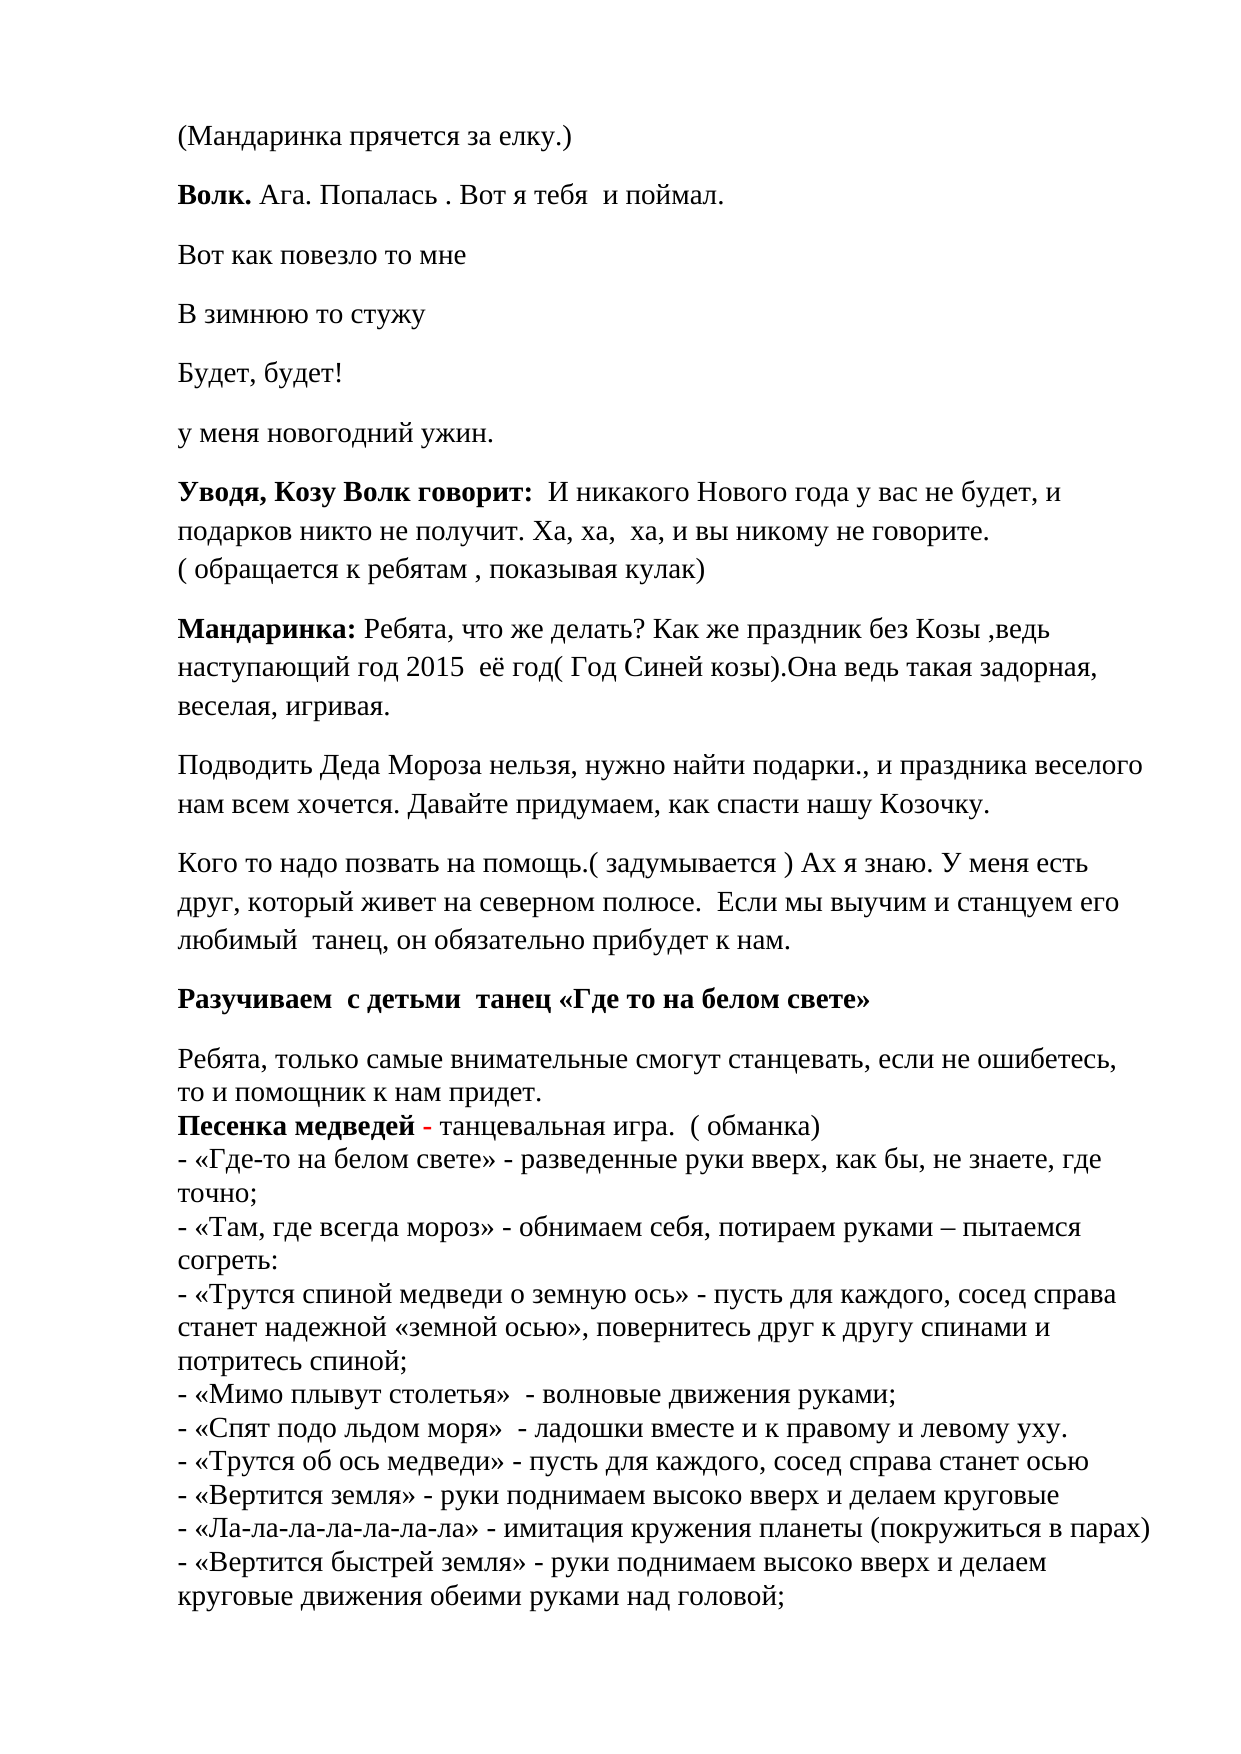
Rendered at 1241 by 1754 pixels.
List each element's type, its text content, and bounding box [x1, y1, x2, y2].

text - «Вертится быстрей земля» - руки поднимаем высоко вверх и делаем круговые движения обеими руками над головой; [177, 1544, 1152, 1611]
text - «Ла-ла-ла-ла-ла-ла-ла» - имитация кружения планеты (покружиться в парах) [177, 1511, 1152, 1544]
text - «Там, где всегда мороз» - обнимаем себя, потираем руками – пытаемся согреть: [177, 1209, 1152, 1276]
text Песенка медведей - танцевальная игра. ( обманка) [177, 1108, 1152, 1142]
text (Мандаринка прячется за елку.) [177, 118, 1152, 152]
text - «Трутся об ось медведи» - пусть для каждого, сосед справа станет осью [177, 1443, 1152, 1477]
text Подводить Деда Мороза нельзя, нужно найти подарки., и праздника веселого нам всем хочется. Давайте придумаем, как спасти нашу Козочку. [177, 747, 1152, 819]
text В зимнюю то стужу [177, 296, 1152, 330]
text Кого то надо позвать на помощь.( задумывается ) Ах я знаю. У меня есть друг, который живет на северном полюсе. Если мы выучим и станцуем его любимый танец, он обязательно прибудет к нам. [177, 845, 1152, 956]
text Будет, будет! [177, 356, 1152, 389]
text - «Где-то на белом свете» - разведенные руки вверх, как бы, не знаете, где точно; [177, 1142, 1152, 1209]
text Вот как повезло то мне [177, 237, 1152, 270]
text Уводя, Козу Волк говорит: И никакого Нового года у вас не будет, и подарков никто не получит. Ха, ха, ха, и вы никому не говорите.( обращается к ребятам , показывая кулак) [177, 474, 1152, 585]
text - «Вертится земля» - руки поднимаем высоко вверх и делаем круговые [177, 1477, 1152, 1511]
text - «Трутся спиной медведи о земную ось» - пусть для каждого, сосед справа станет надежной «земной осью», повернитесь друг к другу спинами и потритесь спиной; [177, 1276, 1152, 1376]
text - «Спят подо льдом моря» - ладошки вместе и к правому и левому уху. [177, 1410, 1152, 1443]
text - «Мимо плывут столетья» - волновые движения руками; [177, 1376, 1152, 1410]
text у меня новогодний ужин. [177, 415, 1152, 448]
text Ребята, только самые внимательные смогут станцевать, если не ошибетесь, то и помощник к нам придет. [177, 1041, 1152, 1108]
text Разучиваем с детьми танец «Где то на белом свете» [177, 982, 1152, 1015]
text Волк. Ага. Попалась . Вот я тебя и поймал. [177, 177, 1152, 211]
text Мандаринка: Ребята, что же делать? Как же праздник без Козы ,ведь наступающий год 2015 её год( Год Синей козы).Она ведь такая задорная, веселая, игривая. [177, 611, 1152, 721]
